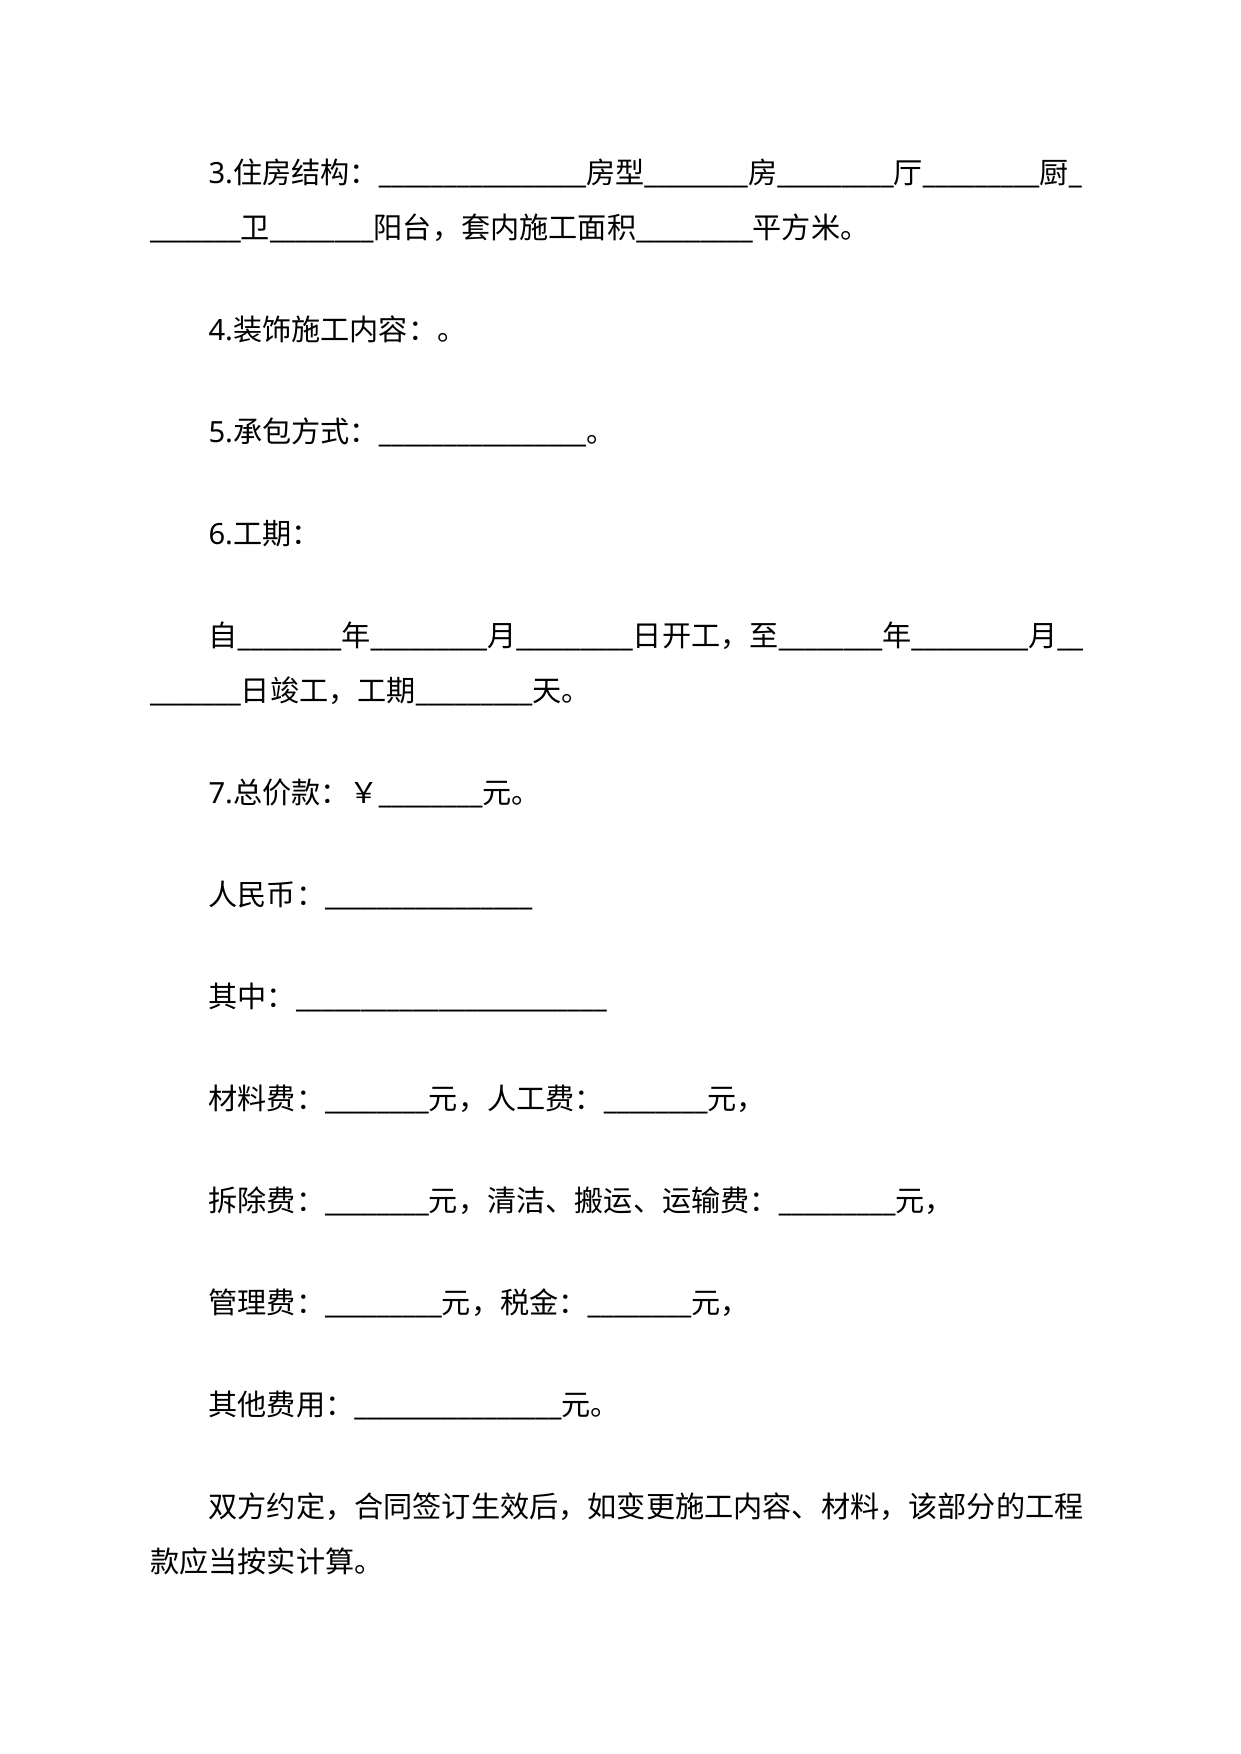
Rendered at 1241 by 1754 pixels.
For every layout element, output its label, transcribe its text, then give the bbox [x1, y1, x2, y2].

text 拆除费：________元，清洁、搬运、运输费：_________元， [150, 1178, 1090, 1220]
text 材料费：________元，人工费：________元， [150, 1076, 1090, 1118]
text 3.住房结构：________________房型________房_________厅_________厨________卫________阳台，套内施工面积_________平方米。 [150, 150, 1090, 247]
text 5.承包方式：________________。 [150, 409, 1090, 451]
text 4.装饰施工内容：。 [150, 307, 1090, 349]
text 其中：________________________ [150, 974, 1090, 1016]
text 自________年_________月_________日开工，至________年_________月_________日竣工，工期_________天。 [150, 613, 1090, 710]
text 管理费：_________元，税金：________元， [150, 1280, 1090, 1322]
text 7.总价款：￥________元。 [150, 770, 1090, 812]
text 双方约定，合同签订生效后，如变更施工内容、材料，该部分的工程款应当按实计算。 [150, 1484, 1090, 1581]
text 6.工期： [150, 511, 1090, 553]
text 人民币：________________ [150, 872, 1090, 914]
text 其他费用：________________元。 [150, 1382, 1090, 1424]
